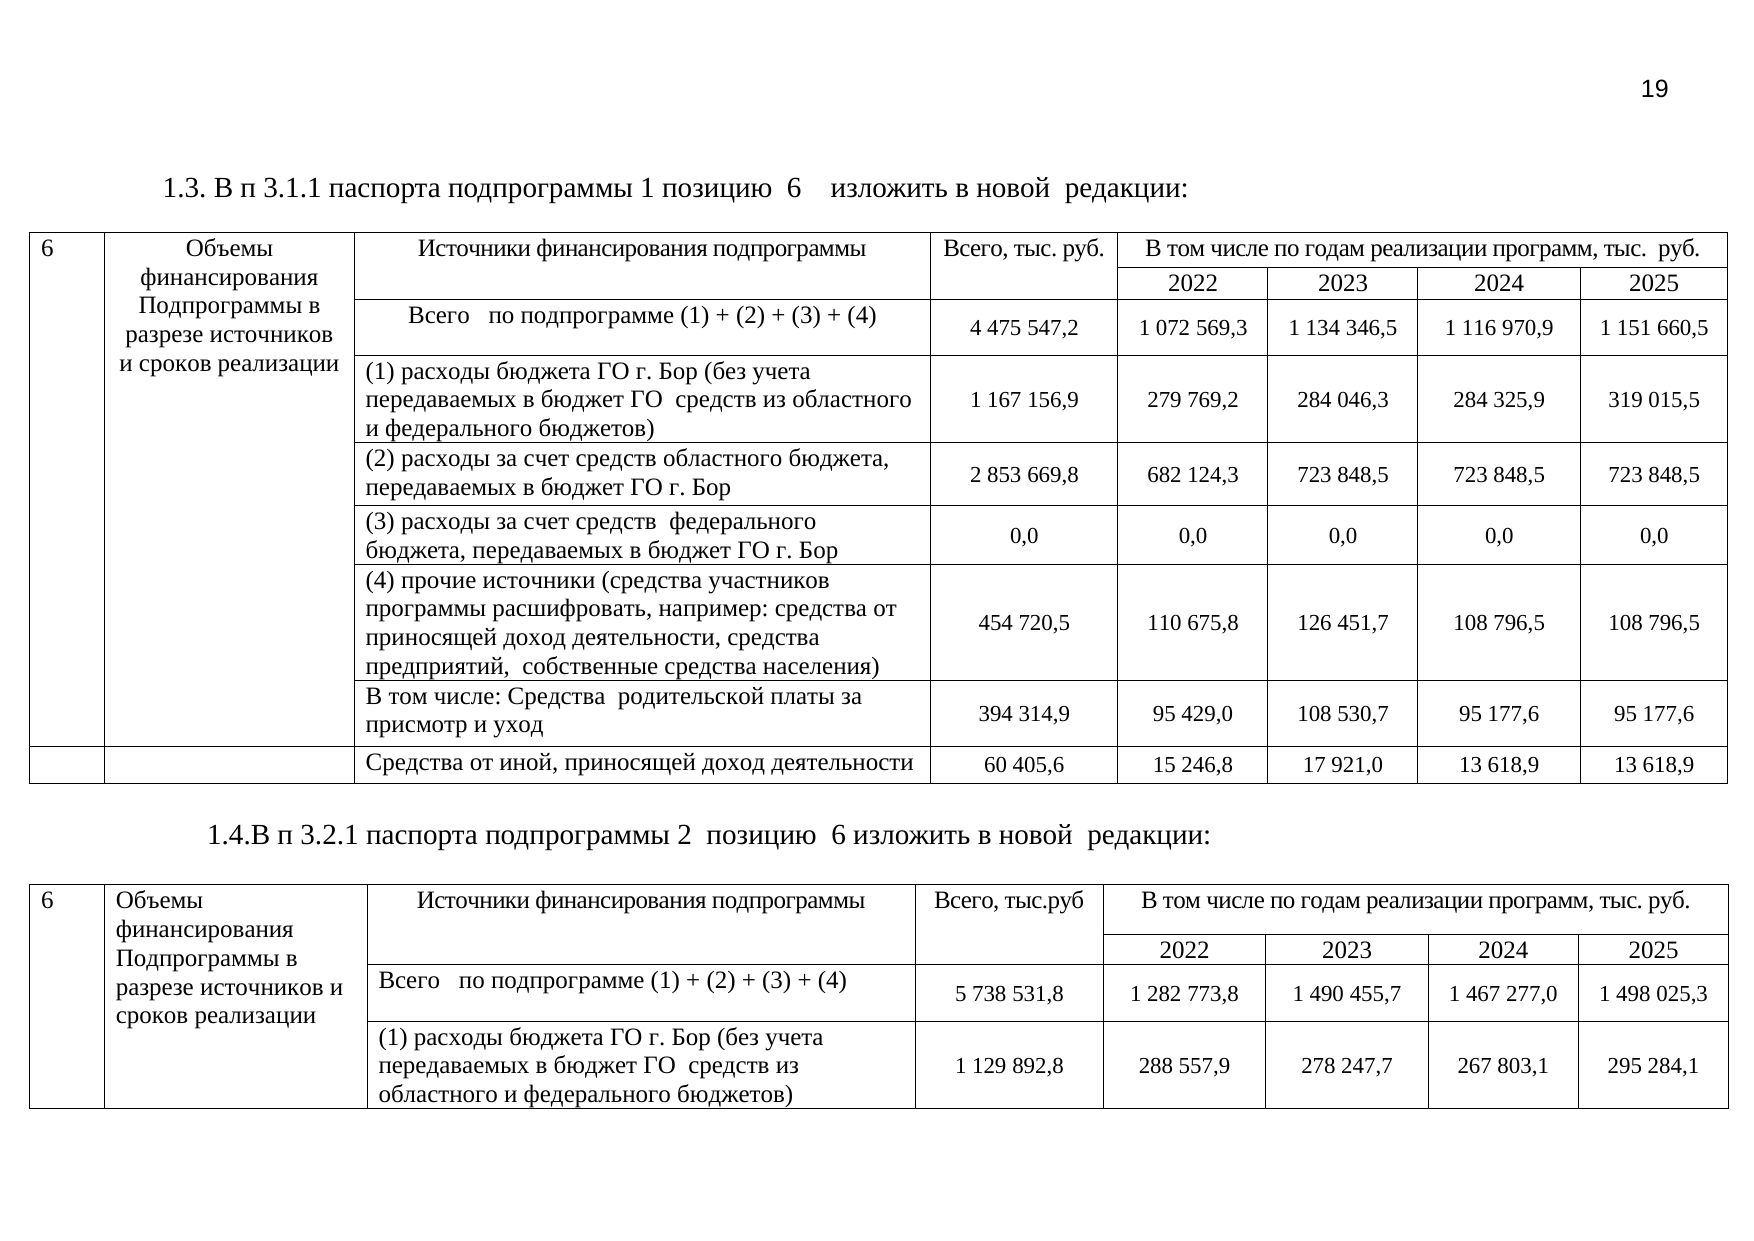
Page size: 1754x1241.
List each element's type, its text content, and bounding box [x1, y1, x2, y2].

table_cell 60 405,6 [931, 747, 1117, 783]
table_cell 1 490 455,7 [1266, 965, 1428, 1021]
text 1.3. В п 3.1.1 паспорта подпрограммы 1 позицию 6 изложить в новой редакции: [162, 170, 1668, 203]
table_cell 108 530,7 [1268, 681, 1417, 746]
table_cell В том числе: Средства родительской платы за присмотр и уход [355, 681, 930, 746]
table_cell [30, 747, 104, 783]
table_cell 95 429,0 [1118, 681, 1267, 746]
table_cell (3) расходы за счет средств федерального бюджета, передаваемых в бюджет ГО г. Бор [355, 506, 930, 564]
table_cell 110 675,8 [1118, 565, 1267, 680]
table_cell 0,0 [1581, 506, 1727, 564]
table_cell 2024 [1429, 935, 1578, 964]
table_header В том числе по годам реализации программ, тыс. руб. [1118, 233, 1727, 267]
table_cell 5 738 531,8 [916, 965, 1103, 1021]
table_cell 1 498 025,3 [1579, 965, 1728, 1021]
table_header 6 [30, 233, 104, 746]
table_cell 95 177,6 [1418, 681, 1580, 746]
table_cell 13 618,9 [1581, 747, 1727, 783]
table_cell 284 325,9 [1418, 356, 1580, 442]
table_cell 1 282 773,8 [1104, 965, 1265, 1021]
table_cell 723 848,5 [1418, 443, 1580, 505]
table_header Всего, тыс.руб [916, 885, 1103, 964]
table_cell 0,0 [931, 506, 1117, 564]
table_cell 394 314,9 [931, 681, 1117, 746]
table_cell 267 803,1 [1429, 1022, 1578, 1108]
table_cell (1) расходы бюджета ГО г. Бор (без учета передаваемых в бюджет ГО средств из областного и федерального бюджетов) [368, 1022, 915, 1108]
table_cell 1 134 346,5 [1268, 300, 1417, 355]
table_cell 288 557,9 [1104, 1022, 1265, 1108]
table_cell Всего по подпрограмме (1) + (2) + (3) + (4) [355, 300, 930, 355]
table_cell 126 451,7 [1268, 565, 1417, 680]
table_cell 1 167 156,9 [931, 356, 1117, 442]
table_cell 0,0 [1268, 506, 1417, 564]
table_cell 2023 [1266, 935, 1428, 964]
table_cell 2025 [1581, 268, 1727, 299]
table_cell Всего по подпрограмме (1) + (2) + (3) + (4) [368, 965, 915, 1021]
table_cell 1 151 660,5 [1581, 300, 1727, 355]
table_cell 2023 [1268, 268, 1417, 299]
table_cell 1 072 569,3 [1118, 300, 1267, 355]
table_cell 682 124,3 [1118, 443, 1267, 505]
table_cell 1 116 970,9 [1418, 300, 1580, 355]
table_cell (1) расходы бюджета ГО г. Бор (без учета передаваемых в бюджет ГО средств из областного и федерального бюджетов) [355, 356, 930, 442]
table_cell 319 015,5 [1581, 356, 1727, 442]
table_cell 1 129 892,8 [916, 1022, 1103, 1108]
table_header Объемы финансирования Подпрограммы в разрезе источников и сроков реализации [105, 233, 354, 746]
table_cell [105, 747, 354, 783]
table_cell 2022 [1118, 268, 1267, 299]
table_cell 108 796,5 [1581, 565, 1727, 680]
table_cell 15 246,8 [1118, 747, 1267, 783]
table_header Всего, тыс. руб. [931, 233, 1117, 299]
table_cell 4 475 547,2 [931, 300, 1117, 355]
table_cell 295 284,1 [1579, 1022, 1728, 1108]
table_cell 108 796,5 [1418, 565, 1580, 680]
table_cell 723 848,5 [1268, 443, 1417, 505]
table_header Объемы финансирования Подпрограммы в разрезе источников и сроков реализации [105, 885, 367, 1108]
table_cell 0,0 [1118, 506, 1267, 564]
table_cell 2025 [1579, 935, 1728, 964]
table_cell 17 921,0 [1268, 747, 1417, 783]
table_cell Средства от иной, приносящей доход деятельности [355, 747, 930, 783]
table_header 6 [30, 885, 104, 1108]
table_cell 1 467 277,0 [1429, 965, 1578, 1021]
table_cell 284 046,3 [1268, 356, 1417, 442]
table_cell (4) прочие источники (средства участников программы расшифровать, например: средства от приносящей доход деятельности, средства предприятий, собственные средства населения) [355, 565, 930, 680]
table_cell 13 618,9 [1418, 747, 1580, 783]
table_cell 279 769,2 [1118, 356, 1267, 442]
table_header В том числе по годам реализации программ, тыс. руб. [1104, 885, 1728, 934]
table_cell (2) расходы за счет средств областного бюджета, передаваемых в бюджет ГО г. Бор [355, 443, 930, 505]
table_cell 2024 [1418, 268, 1580, 299]
table_cell 723 848,5 [1581, 443, 1727, 505]
table_cell 0,0 [1418, 506, 1580, 564]
table_cell 278 247,7 [1266, 1022, 1428, 1108]
table_cell 2022 [1104, 935, 1265, 964]
table_header Источники финансирования подпрограммы [368, 885, 915, 964]
table_header Источники финансирования подпрограммы [355, 233, 930, 299]
table_cell 454 720,5 [931, 565, 1117, 680]
text 1.4.В п 3.2.1 паспорта подпрограммы 2 позицию 6 изложить в новой редакции: [207, 817, 1668, 851]
table_cell 2 853 669,8 [931, 443, 1117, 505]
table_cell 95 177,6 [1581, 681, 1727, 746]
